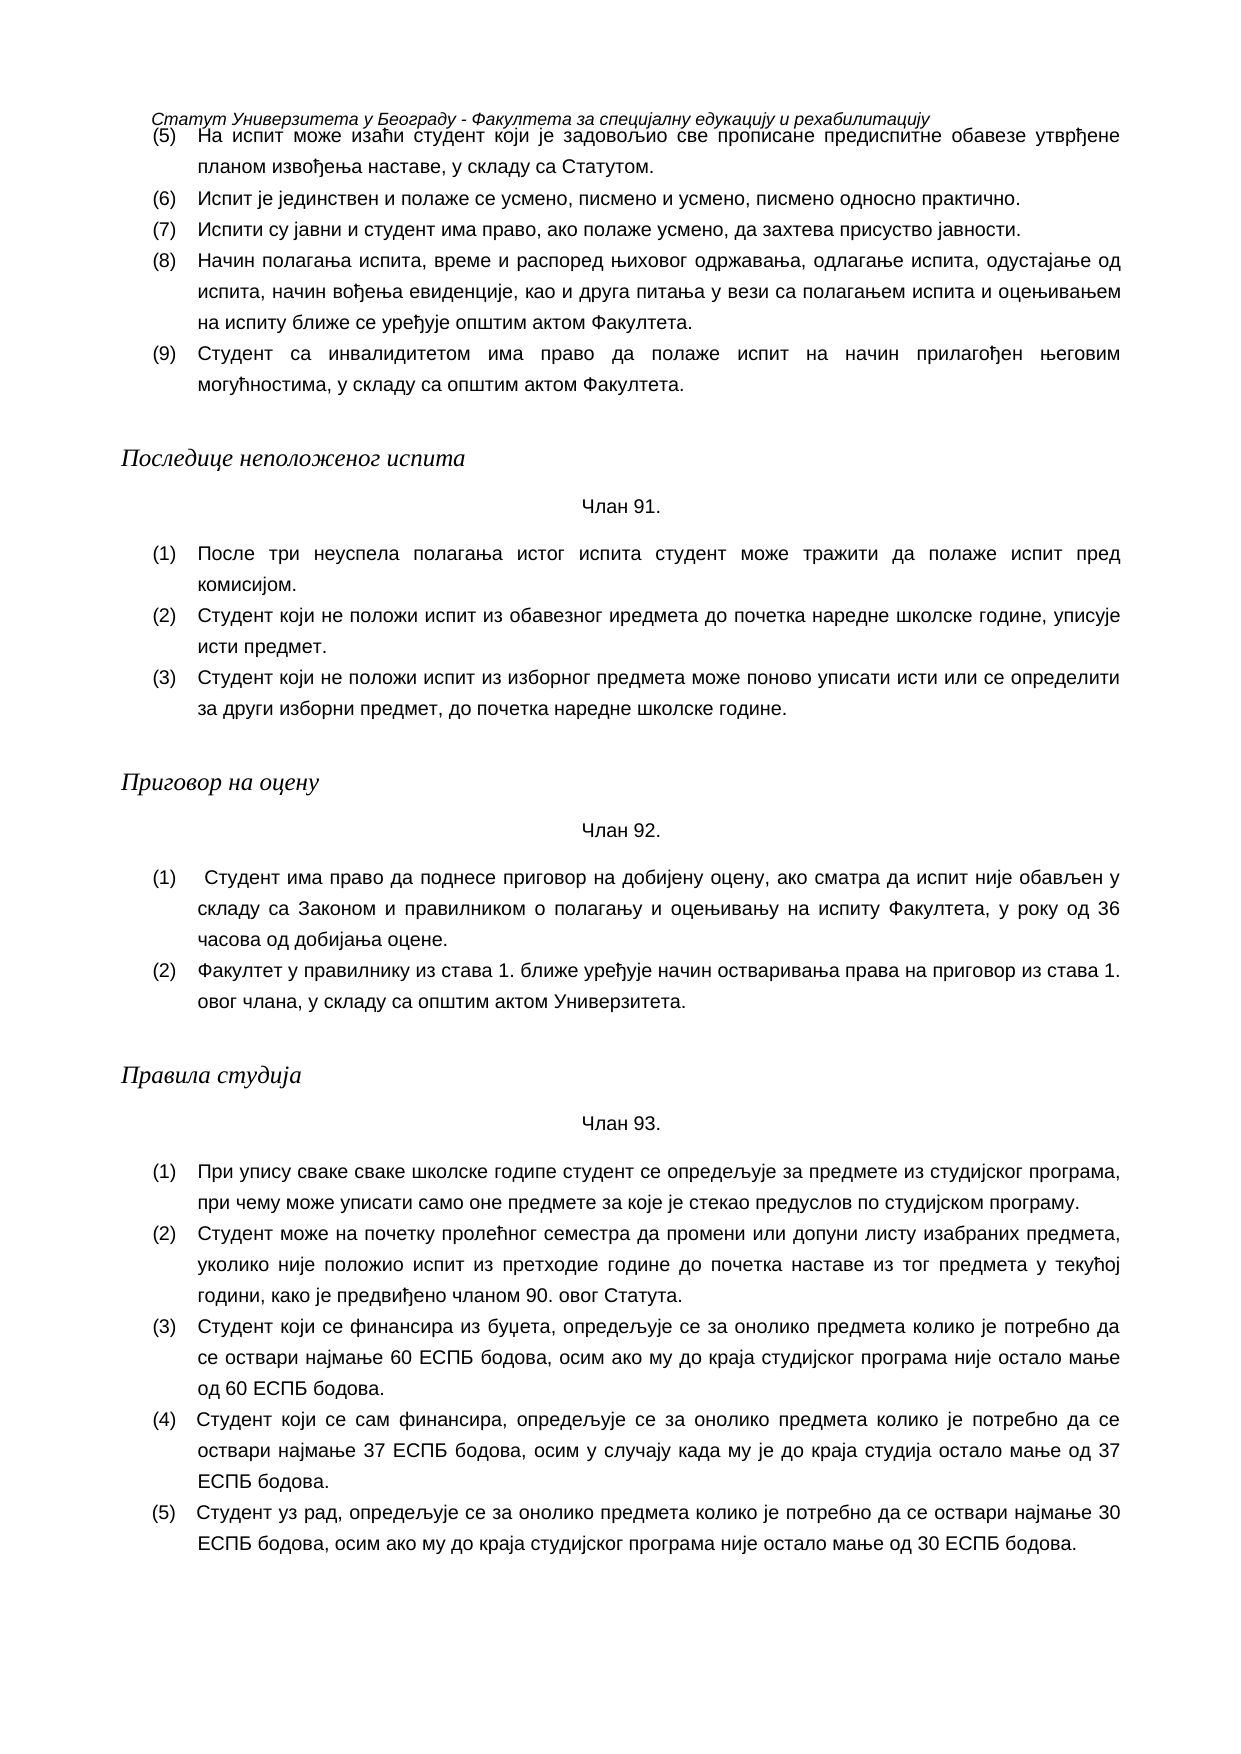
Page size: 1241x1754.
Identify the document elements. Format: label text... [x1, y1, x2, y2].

list Студент уз рад, опредељује се за онолико предмета колико је потребно да се оствари најмање 30 ЕСПБ бодова, осим ако му до краја студијског програма није остало мање од 30 ЕСПБ бодова. [152, 1495, 1122, 1557]
subtitle Правила студија [118, 1064, 1122, 1089]
text Члан 91. [120, 497, 1122, 517]
list Студент има право да поднесе приговор на добијену оцену, ако сматра да испит није обављен у складу са Законом и правилником о полагању и оцењивању на испиту Факултета, у року од 36 часова од добијања оцене. [152, 860, 1122, 953]
list На испит може изаћи студент који је задовољио све прописане предиспитне обавезе утврђене планом извођења наставе, у складу са Статутом. [152, 118, 1122, 180]
list Начин полагања испита, време и распоред њиховог одржавања, одлагање испита, одустајање од испита, начин вођења евиденције, као и друга питања у вези са полагањем испита и оцењивањем на испиту ближе се уређује општим актом Факултета. [152, 242, 1122, 335]
text Члан 92. [120, 822, 1122, 841]
list Испит је јединствен и полаже се усмено, писмено и усмено, писмено односно практично. [152, 180, 1122, 211]
list Факултет у правилнику из става 1. ближе уређује начин остваривања права на приговор из става 1. овог члана, у складу са општим актом Универзитета. [152, 953, 1122, 1015]
list Студент који се сам финансира, опредељује се за онолико предмета колико је потребно да се оствари најмање 37 ЕСПБ бодова, осим у случају када му је до краја студија остало мање од 37 ЕСПБ бодова. [152, 1402, 1122, 1495]
subtitle Приговор на оцену [118, 771, 1122, 796]
list После три неуспела полагања истог испита студент може тражити да полаже испит пред комисијом. [152, 536, 1122, 598]
list Студент са инвалидитетом има право да полаже испит на начин прилагођен његовим могућностима, у складу са општим актом Факултета. [152, 335, 1122, 397]
text Члан 93. [120, 1114, 1122, 1134]
list Студент који се финансира из буџета, опредељује се за онолико предмета колико је потребно да се оствари најмање 60 ЕСПБ бодова, осим ако му до краја студијског програма није остало мање од 60 ЕСПБ бодова. [152, 1308, 1122, 1402]
list Испити су јавни и студент има право, ако полаже усмено, да захтева присуство јавности. [152, 211, 1122, 242]
list При упису сваке сваке школске годипе студент се опредељује за предмете из студијског програма, при чему може уписати само оне предмете за које је стекао предуслов по студијском програму. [152, 1153, 1122, 1215]
list Студент који не положи испит из обавезног иредмета до почетка наредне школске године, уписује исти предмет. [152, 598, 1122, 660]
list Студент који не положи испит из изборног предмета може поново уписати исти или се определити за други изборни предмет, до почетка наредне школске године. [152, 660, 1122, 722]
subtitle Последице неположеног ucnuma [118, 446, 1122, 471]
list Студент може на почетку пролећног семестра да промени или допуни листу изабраних предмета, уколико није положио испит из претходие године до почетка наставе из тог предмета у текућој години, како је предвиђено чланом 90. овог Статута. [152, 1215, 1122, 1308]
